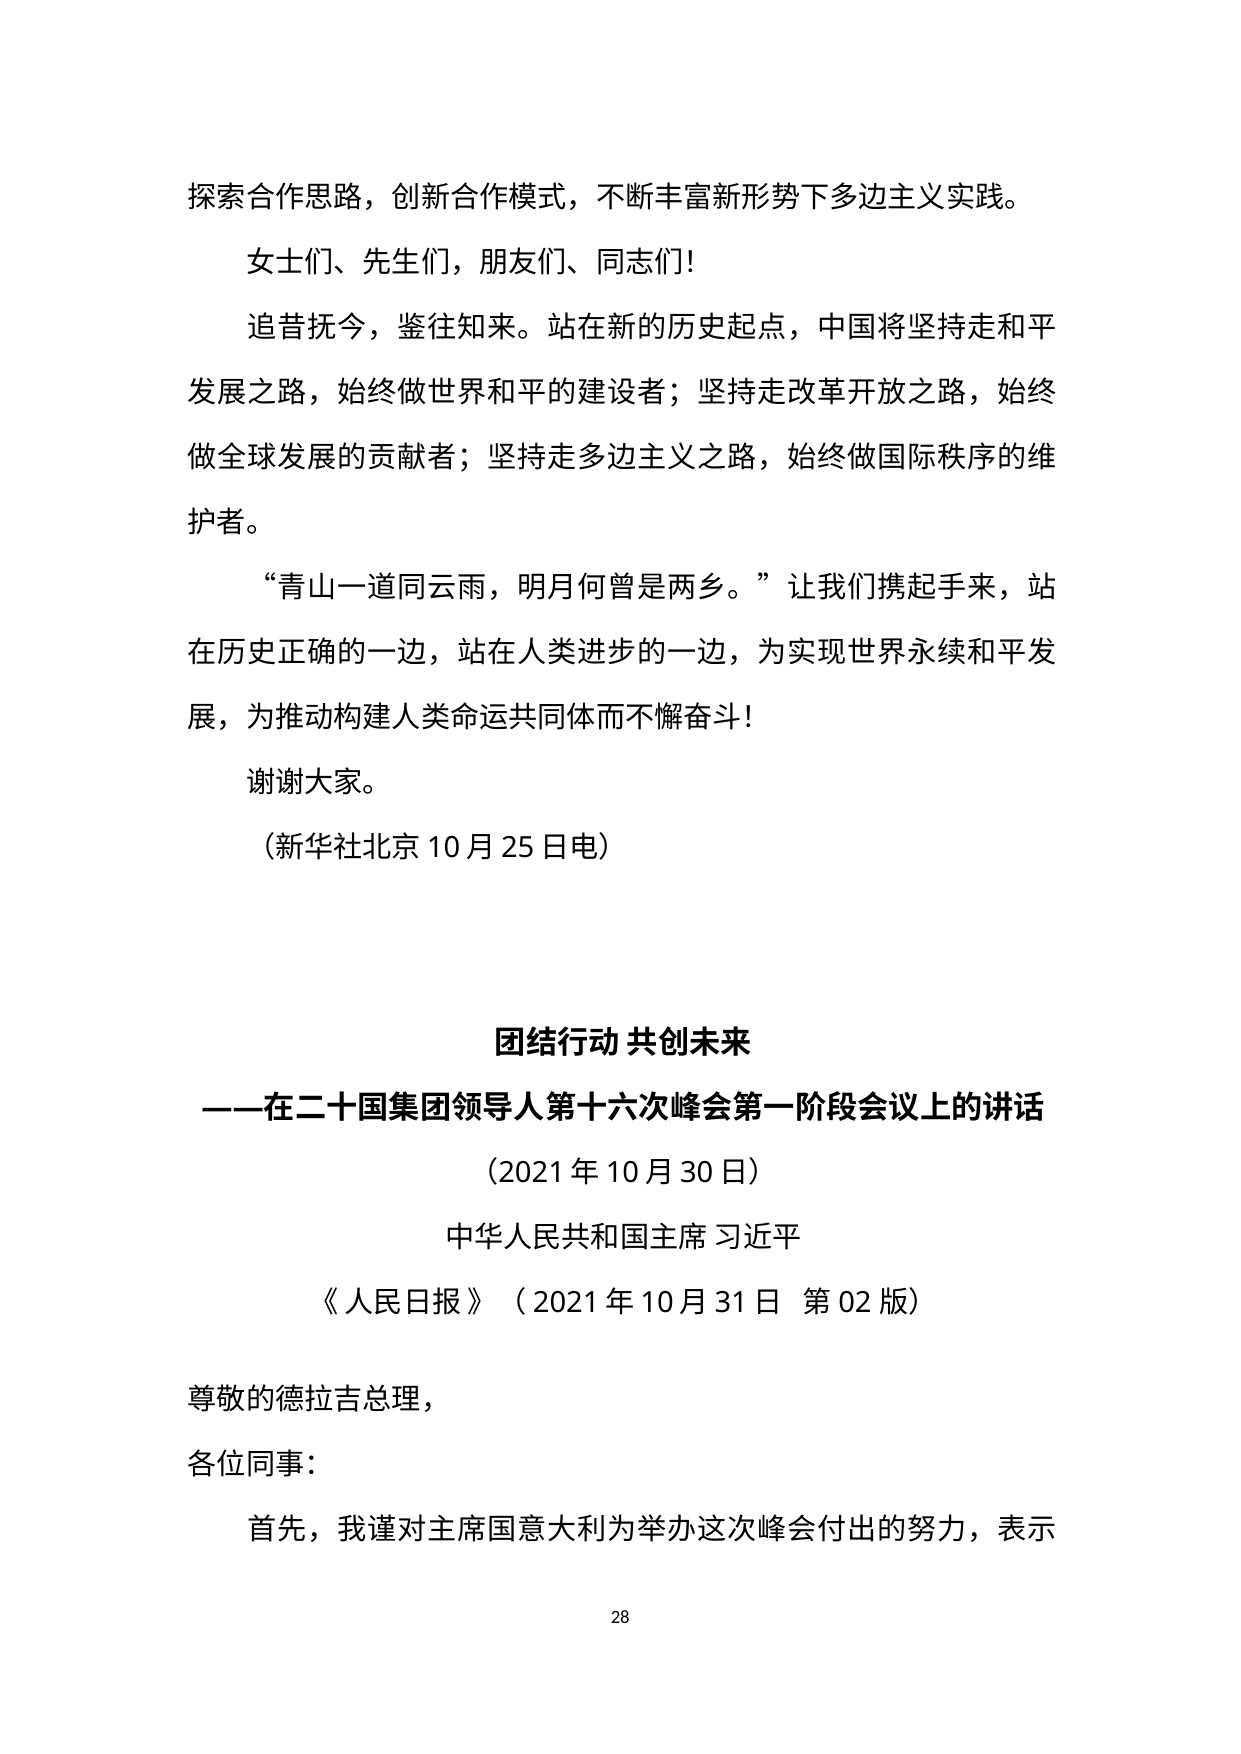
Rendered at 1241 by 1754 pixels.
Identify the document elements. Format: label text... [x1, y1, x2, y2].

text 谢谢大家。 [187, 747, 1059, 812]
text （2021年10月30日） [187, 1137, 1059, 1202]
text 追昔抚今，鉴往知来。站在新的历史起点，中国将坚持走和平发展之路，始终做世界和平的建设者；坚持走改革开放之路，始终做全球发展的贡献者；坚持走多边主义之路，始终做国际秩序的维护者。 [187, 292, 1059, 552]
text “青山一道同云雨，明月何曾是两乡。”让我们携起手来，站在历史正确的一边，站在人类进步的一边，为实现世界永续和平发展，为推动构建人类命运共同体而不懈奋斗！ [187, 552, 1059, 747]
text ——在二十国集团领导人第十六次峰会第一阶段会议上的讲话 [187, 1072, 1059, 1137]
text 团结行动 共创未来 [187, 1007, 1059, 1072]
text 各位同事： [187, 1429, 1059, 1494]
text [187, 162, 1059, 227]
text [187, 1494, 1059, 1559]
text 女士们、先生们，朋友们、同志们！ [187, 227, 1059, 292]
text 尊敬的德拉吉总理， [187, 1364, 1059, 1429]
text （新华社北京10月25日电） [187, 812, 1059, 877]
text 中华人民共和国主席 习近平 [187, 1202, 1059, 1267]
text 《 人民日报 》（ 2021年10月31日 第 02 版） [187, 1267, 1059, 1332]
